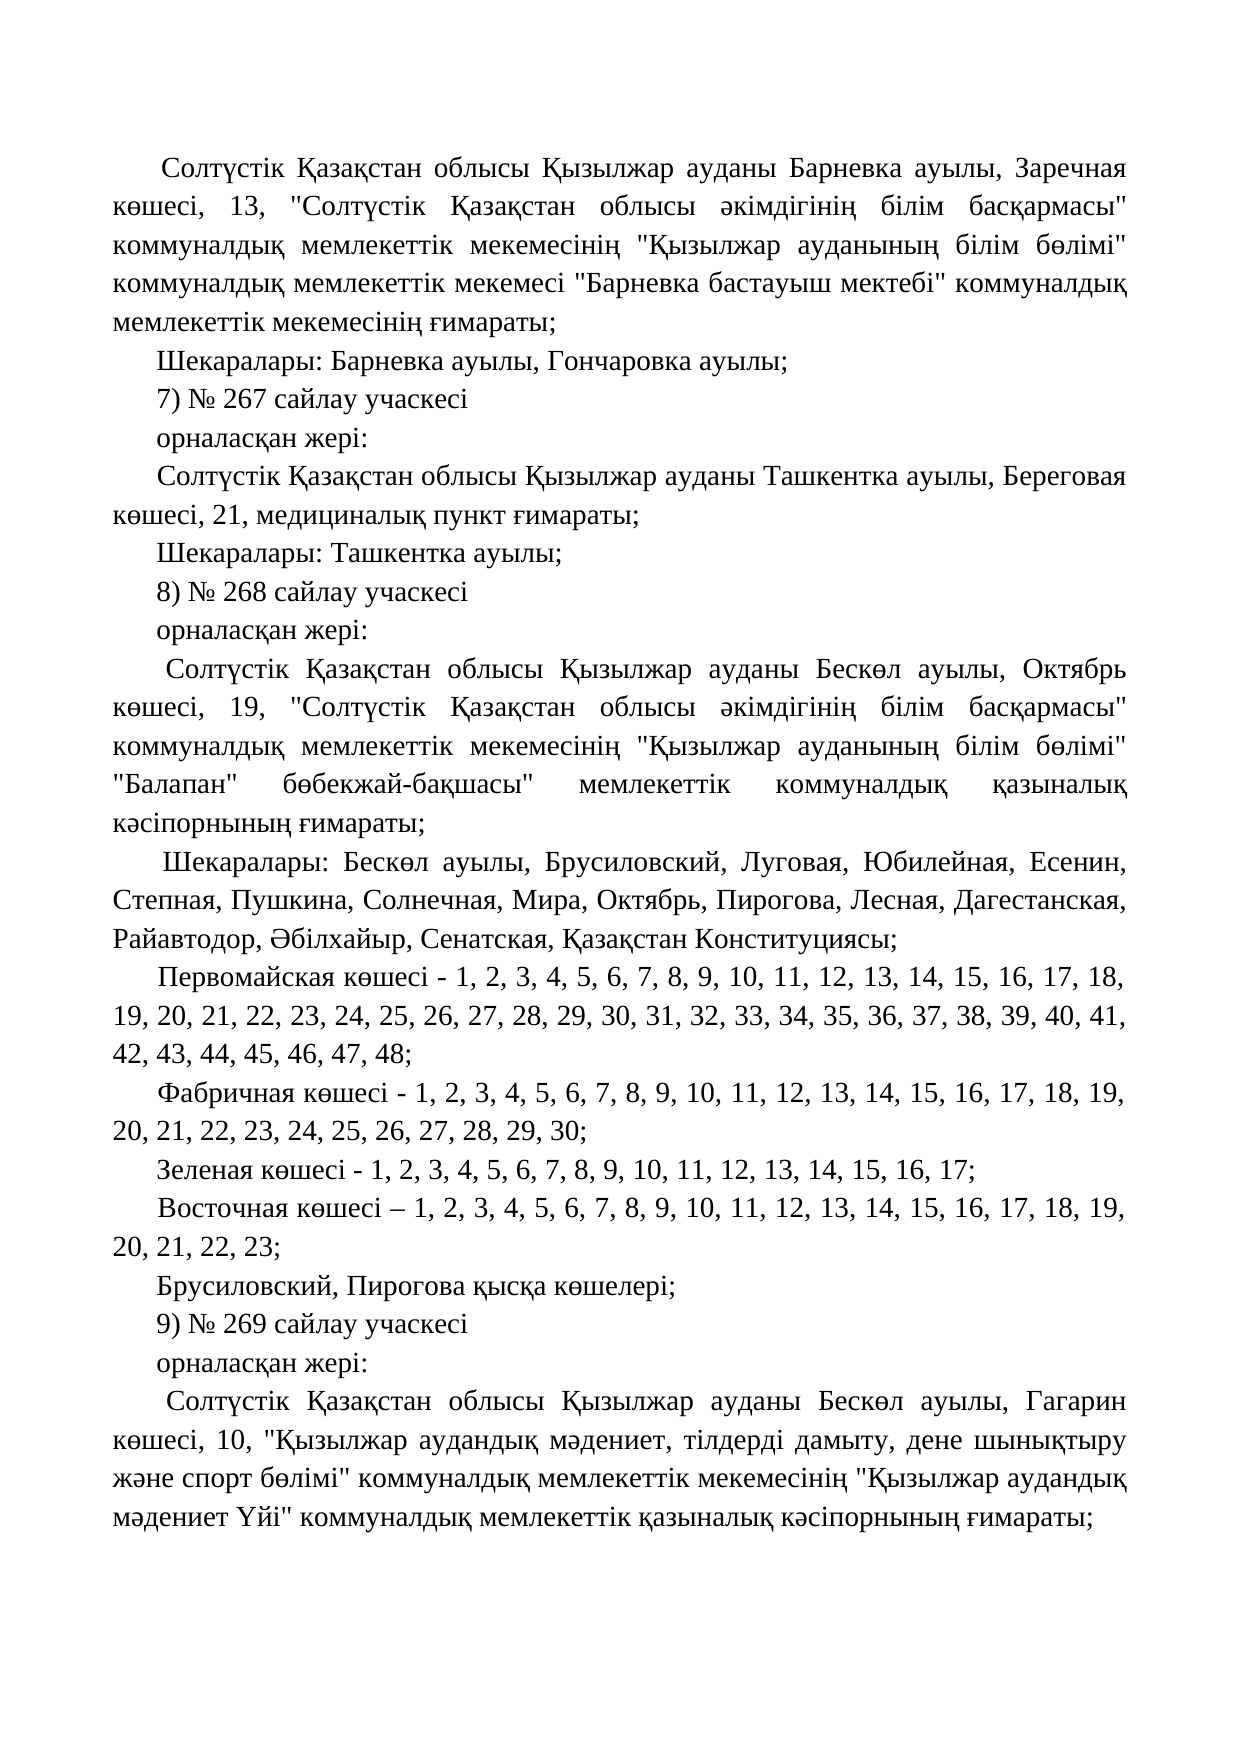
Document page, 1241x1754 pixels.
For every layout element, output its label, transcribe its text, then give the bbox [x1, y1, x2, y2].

text орналасқан жері: [112, 1345, 1128, 1378]
text 8) № 268 сайлау учаскесі [112, 574, 1128, 607]
text 7) № 267 сайлау учаскесі [112, 381, 1128, 415]
text Восточная көшесі – 1, 2, 3, 4, 5, 6, 7, 8, 9, 10, 11, 12, 13, 14, 15, 16, 17, 18, 19, 20, 21, 22, 23; [112, 1191, 1128, 1263]
text Шекаралары: Ташкентка ауылы; [112, 535, 1128, 569]
text орналасқан жері: [112, 612, 1128, 646]
text Солтүстік Қазақстан облысы Қызылжар ауданы Бескөл ауылы, Октябрь көшесі, 19, "Солтүстік Қазақстан облысы әкімдігінің білім басқармасы" коммуналдық мемлекеттік мекемесінің "Қызылжар ауданының білім бөлімі" "Балапан" бөбекжай-бақшасы" мемлекеттік коммуналдық қазыналық кәсіпорнының ғимараты; [112, 651, 1128, 839]
text Солтүстік Қазақстан облысы Қызылжар ауданы Барневка ауылы, Заречная көшесі, 13, "Солтүстік Қазақстан облысы әкімдігінің білім басқармасы" коммуналдық мемлекеттік мекемесінің "Қызылжар ауданының білім бөлімі" коммуналдық мемлекеттік мекемесі "Барневка бастауыш мектебі" коммуналдық мемлекеттік мекемесінің ғимараты; [112, 150, 1128, 338]
text Первомайская көшесі - 1, 2, 3, 4, 5, 6, 7, 8, 9, 10, 11, 12, 13, 14, 15, 16, 17, 18, 19, 20, 21, 22, 23, 24, 25, 26, 27, 28, 29, 30, 31, 32, 33, 34, 35, 36, 37, 38, 39, 40, 41, 42, 43, 44, 45, 46, 47, 48; [112, 959, 1128, 1070]
text Солтүстік Қазақстан облысы Қызылжар ауданы Бескөл ауылы, Гагарин көшесі, 10, "Қызылжар аудандық мәдениет, тілдерді дамыту, дене шынықтыру және спорт бөлімі" коммуналдық мемлекеттік мекемесінің "Қызылжар аудандық мәдениет Үйі" коммуналдық мемлекеттік қазыналық кәсіпорнының ғимараты; [112, 1383, 1128, 1532]
text Брусиловский, Пирогова қысқа көшелері; [112, 1268, 1128, 1301]
text Зеленая көшесі - 1, 2, 3, 4, 5, 6, 7, 8, 9, 10, 11, 12, 13, 14, 15, 16, 17; [112, 1152, 1128, 1186]
text Шекаралары: Бескөл ауылы, Брусиловский, Луговая, Юбилейная, Есенин, Степная, Пушкина, Солнечная, Мира, Октябрь, Пирогова, Лесная, Дагестанская, Райавтодор, Әбілхайыр, Сенатская, Қазақстан Конституциясы; [112, 844, 1128, 954]
text орналасқан жері: [112, 420, 1128, 453]
text Шекаралары: Барневка ауылы, Гончаровка ауылы; [112, 343, 1128, 376]
text 9) № 269 сайлау учаскесі [112, 1306, 1128, 1340]
text Фабричная көшесі - 1, 2, 3, 4, 5, 6, 7, 8, 9, 10, 11, 12, 13, 14, 15, 16, 17, 18, 19, 20, 21, 22, 23, 24, 25, 26, 27, 28, 29, 30; [112, 1075, 1128, 1147]
text Солтүстік Қазақстан облысы Қызылжар ауданы Ташкентка ауылы, Береговая көшесі, 21, медициналық пункт ғимараты; [112, 458, 1128, 530]
